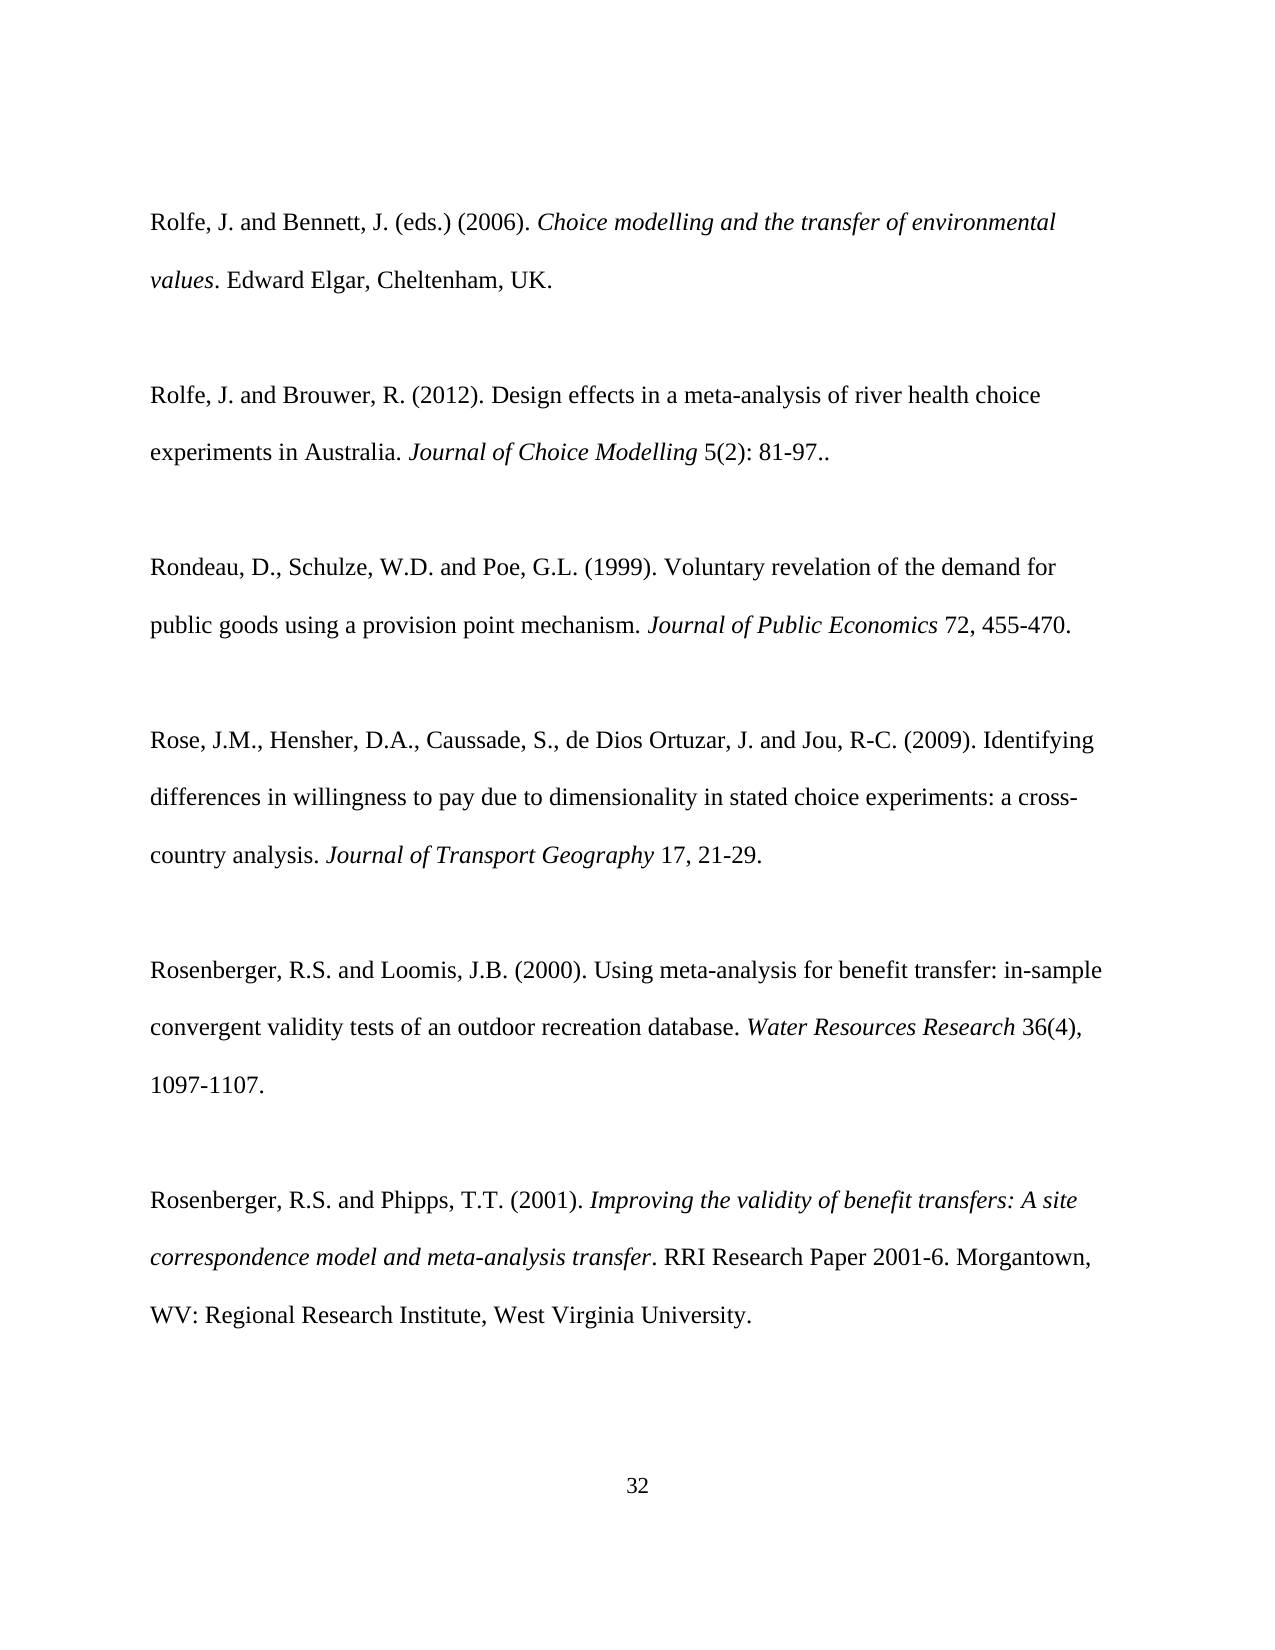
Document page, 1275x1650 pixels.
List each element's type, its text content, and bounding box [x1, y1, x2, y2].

text Rolfe, J. and Bennett, J. (eds.) (2006). Choice modelling and the transfer of environmental values. Edward Elgar, Cheltenham, UK. [150, 207, 1125, 294]
text Rosenberger, R.S. and Phipps, T.T. (2001). Improving the validity of benefit transfers: A site correspondence model and meta-analysis transfer. RRI Research Paper 2001-6. Morgantown, WV: Regional Research Institute, West Virginia University. [150, 1185, 1125, 1329]
text Rose, J.M., Hensher, D.A., Caussade, S., de Dios Ortuzar, J. and Jou, R-C. (2009). Identifying differences in willingness to pay due to dimensionality in stated choice experiments: a cross-country analysis. Journal of Transport Geography 17, 21-29. [150, 725, 1125, 869]
text Rosenberger, R.S. and Loomis, J.B. (2000). Using meta-analysis for benefit transfer: in-sample convergent validity tests of an outdoor recreation database. Water Resources Research 36(4), 1097-1107. [150, 955, 1125, 1099]
text Rondeau, D., Schulze, W.D. and Poe, G.L. (1999). Voluntary revelation of the demand for [150, 552, 1125, 581]
text Rolfe, J. and Brouwer, R. (2012). Design effects in a meta-analysis of river health choice experiments in Australia. Journal of Choice Modelling 5(2): 81-97.. [150, 380, 1125, 466]
text public goods using a provision point mechanism. Journal of Public Economics 72, 455-470. [150, 610, 1125, 639]
